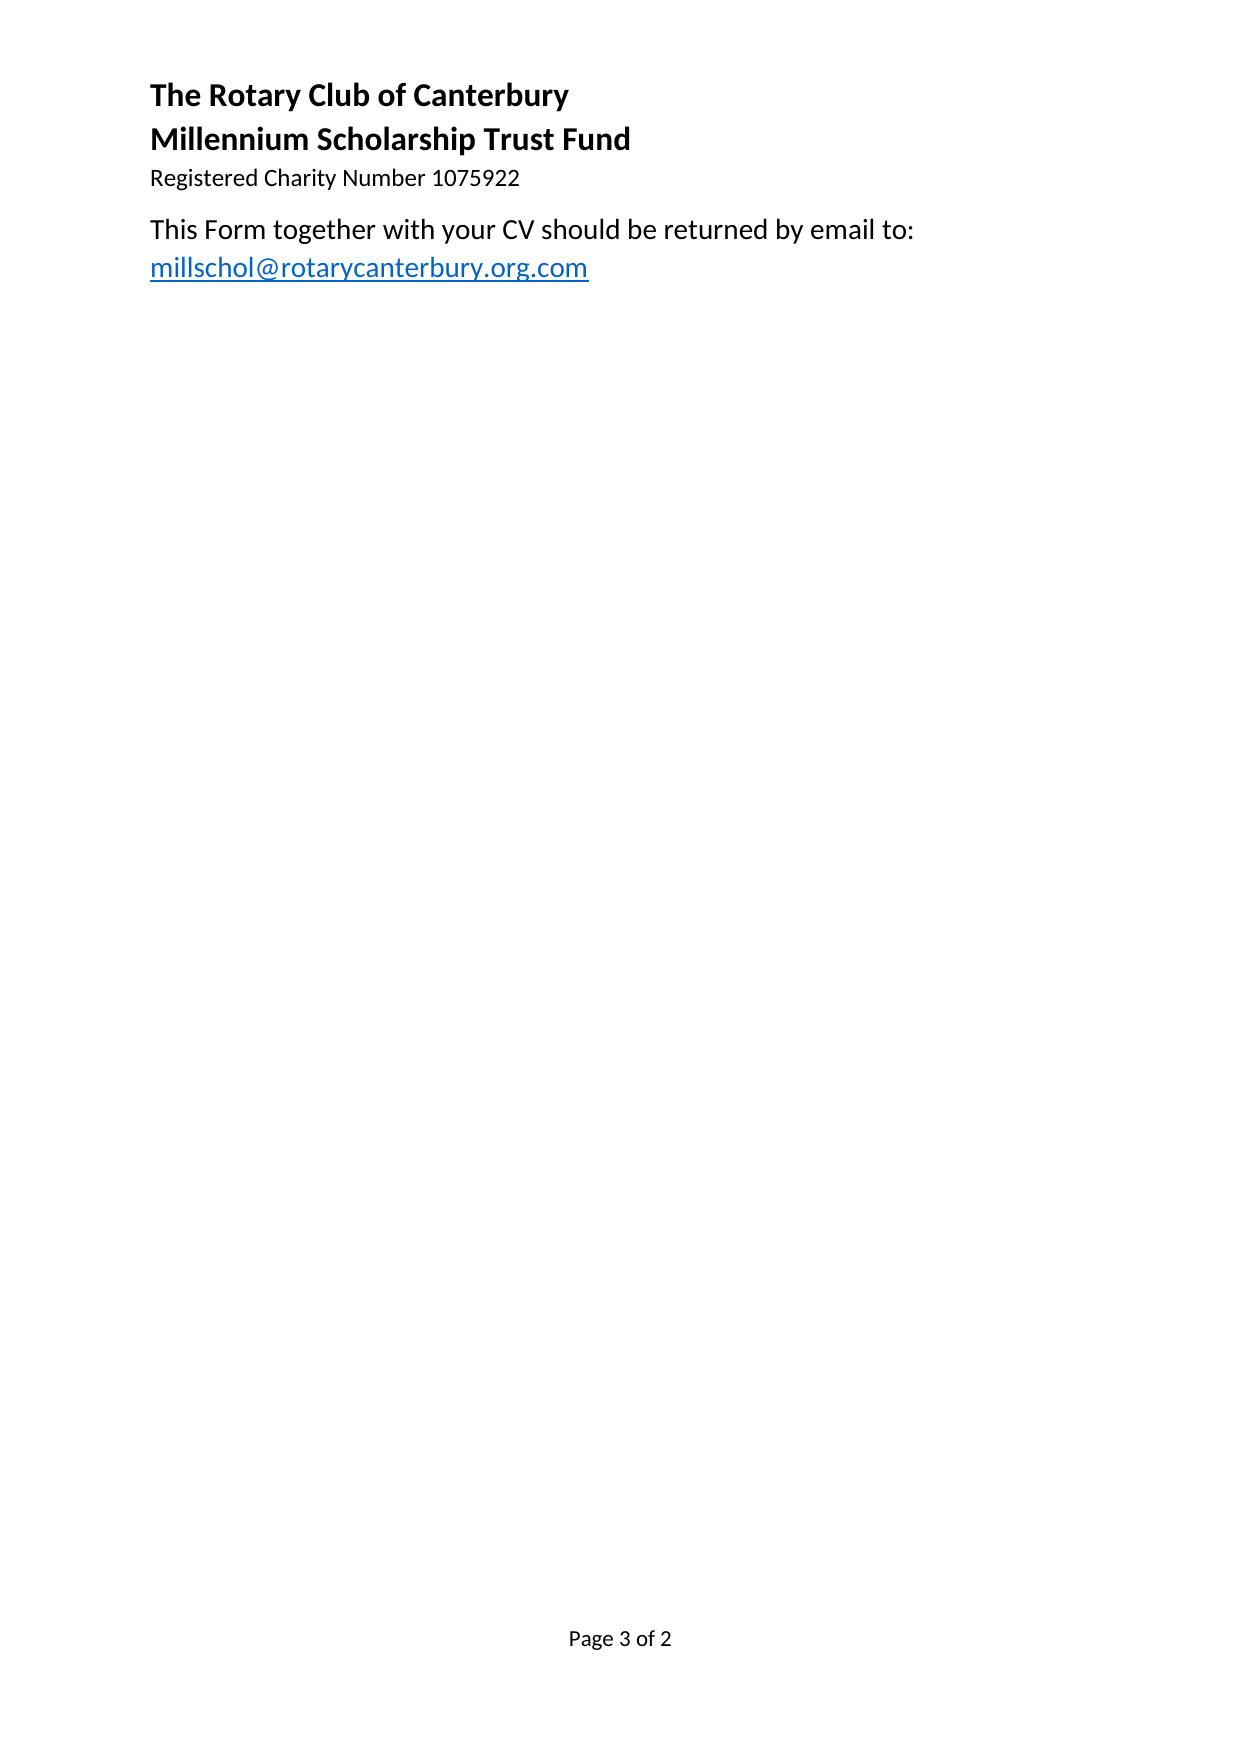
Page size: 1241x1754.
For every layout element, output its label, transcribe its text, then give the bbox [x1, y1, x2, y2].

text This Form together with your CV should be returned by email to: millschol@rotarycanterbury.org.com [150, 211, 1090, 285]
